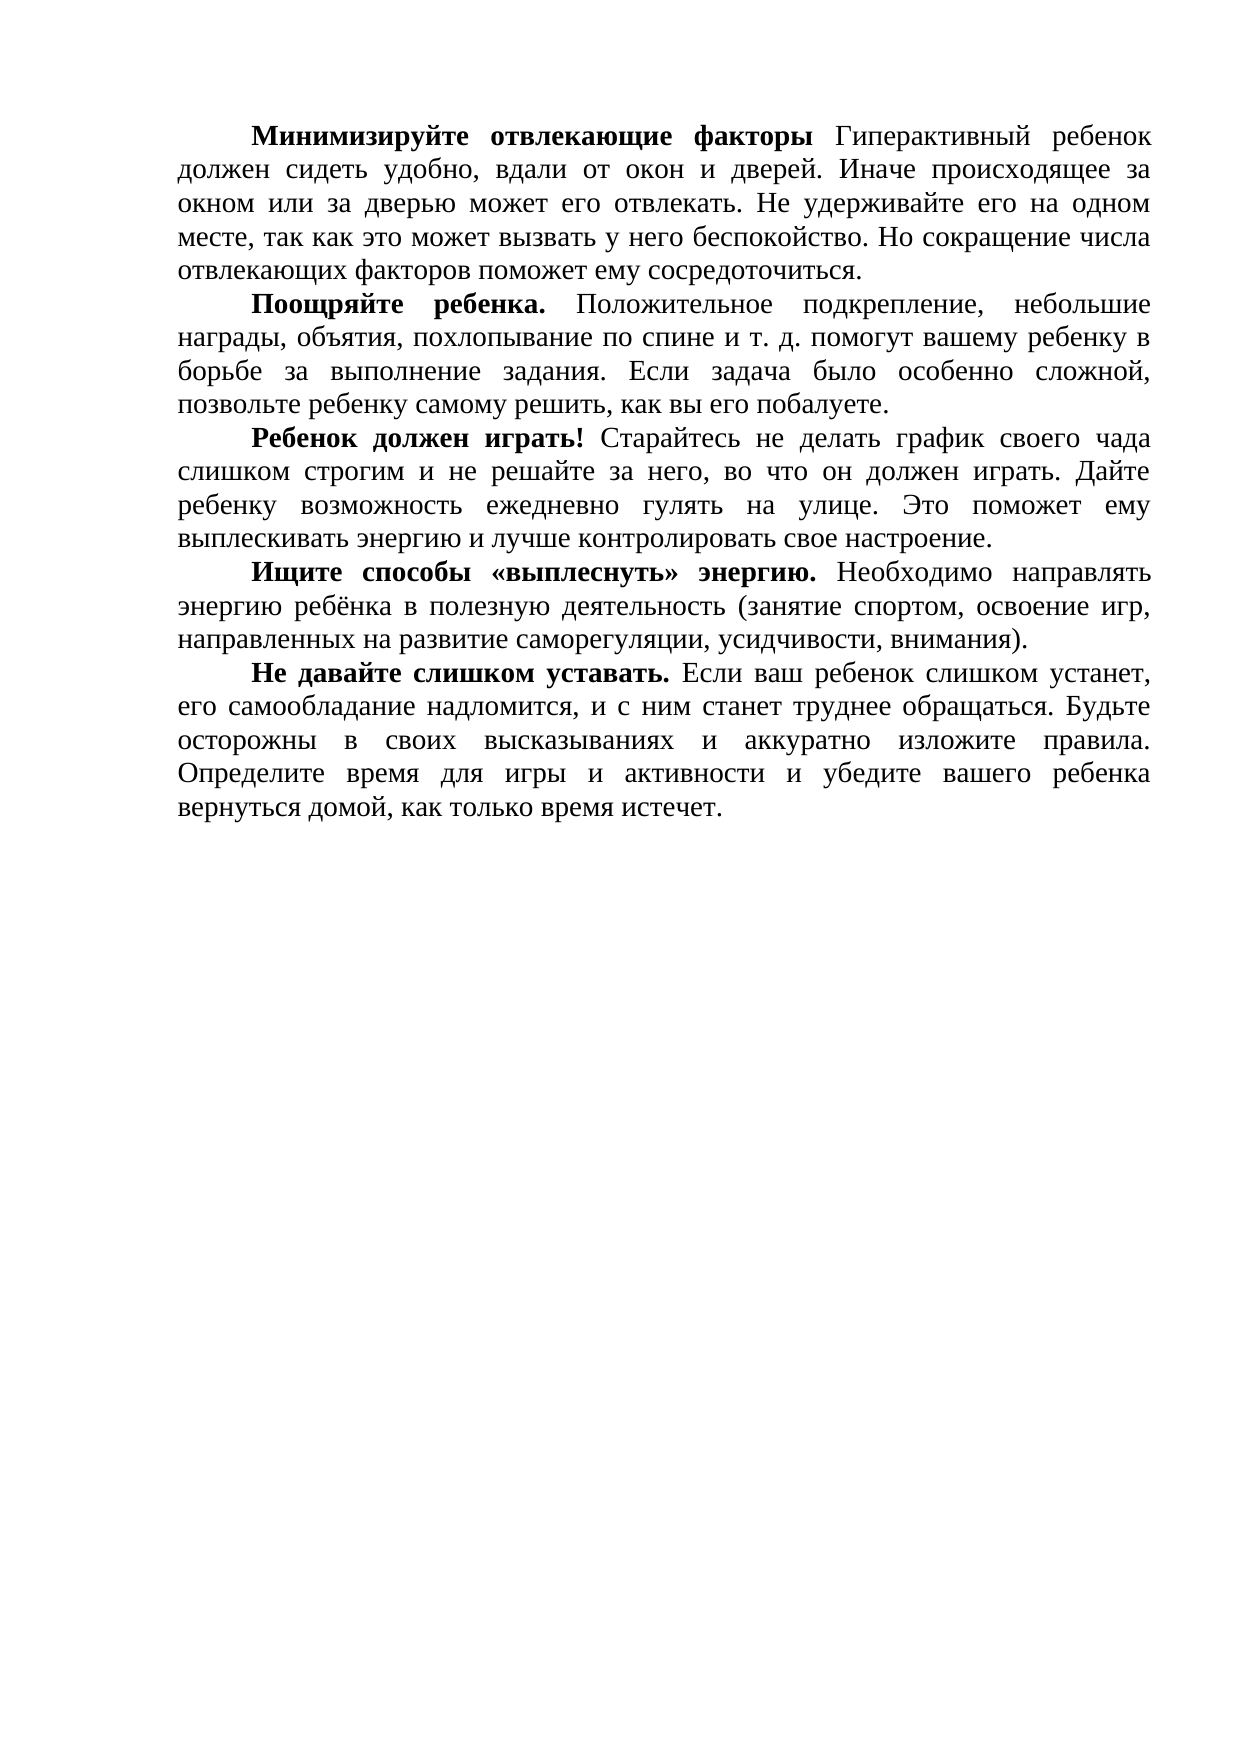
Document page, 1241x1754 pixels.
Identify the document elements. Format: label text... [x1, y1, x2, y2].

text Ищите способы «выплеснуть» энергию. Необходимо направлять энергию ребёнка в полезную деятельность (занятие спортом, освоение игр, направленных на развитие саморегуляции, усидчивости, внимания). [177, 554, 1152, 655]
text Не давайте слишком уставать. Если ваш ребенок слишком устанет, его самообладание надломится, и с ним станет труднее обращаться. Будьте осторожны в своих высказываниях и аккуратно изложите правила. Определите время для игры и активности и убедите вашего ребенка вернуться домой, как только время истечет. [177, 655, 1152, 822]
text Поощряйте ребенка. Положительное подкрепление, небольшие награды, объятия, похлопывание по спине и т. д. помогут вашему ребенку в борьбе за выполнение задания. Если задача было особенно сложной, позвольте ребенку самому решить, как вы его побалуете. [177, 286, 1152, 420]
text Минимизируйте отвлекающие факторы Гиперактивный ребенок должен сидеть удобно, вдали от окон и дверей. Иначе происходящее за окном или за дверью может его отвлекать. Не удерживайте его на одном месте, так как это может вызвать у него беспокойство. Но сокращение числа отвлекающих факторов поможет ему сосредоточиться. [177, 118, 1152, 286]
text Ребенок должен играть! Старайтесь не делать график своего чада слишком строгим и не решайте за него, во что он должен играть. Дайте ребенку возможность ежедневно гулять на улице. Это поможет ему выплескивать энергию и лучше контролировать свое настроение. [177, 420, 1152, 554]
